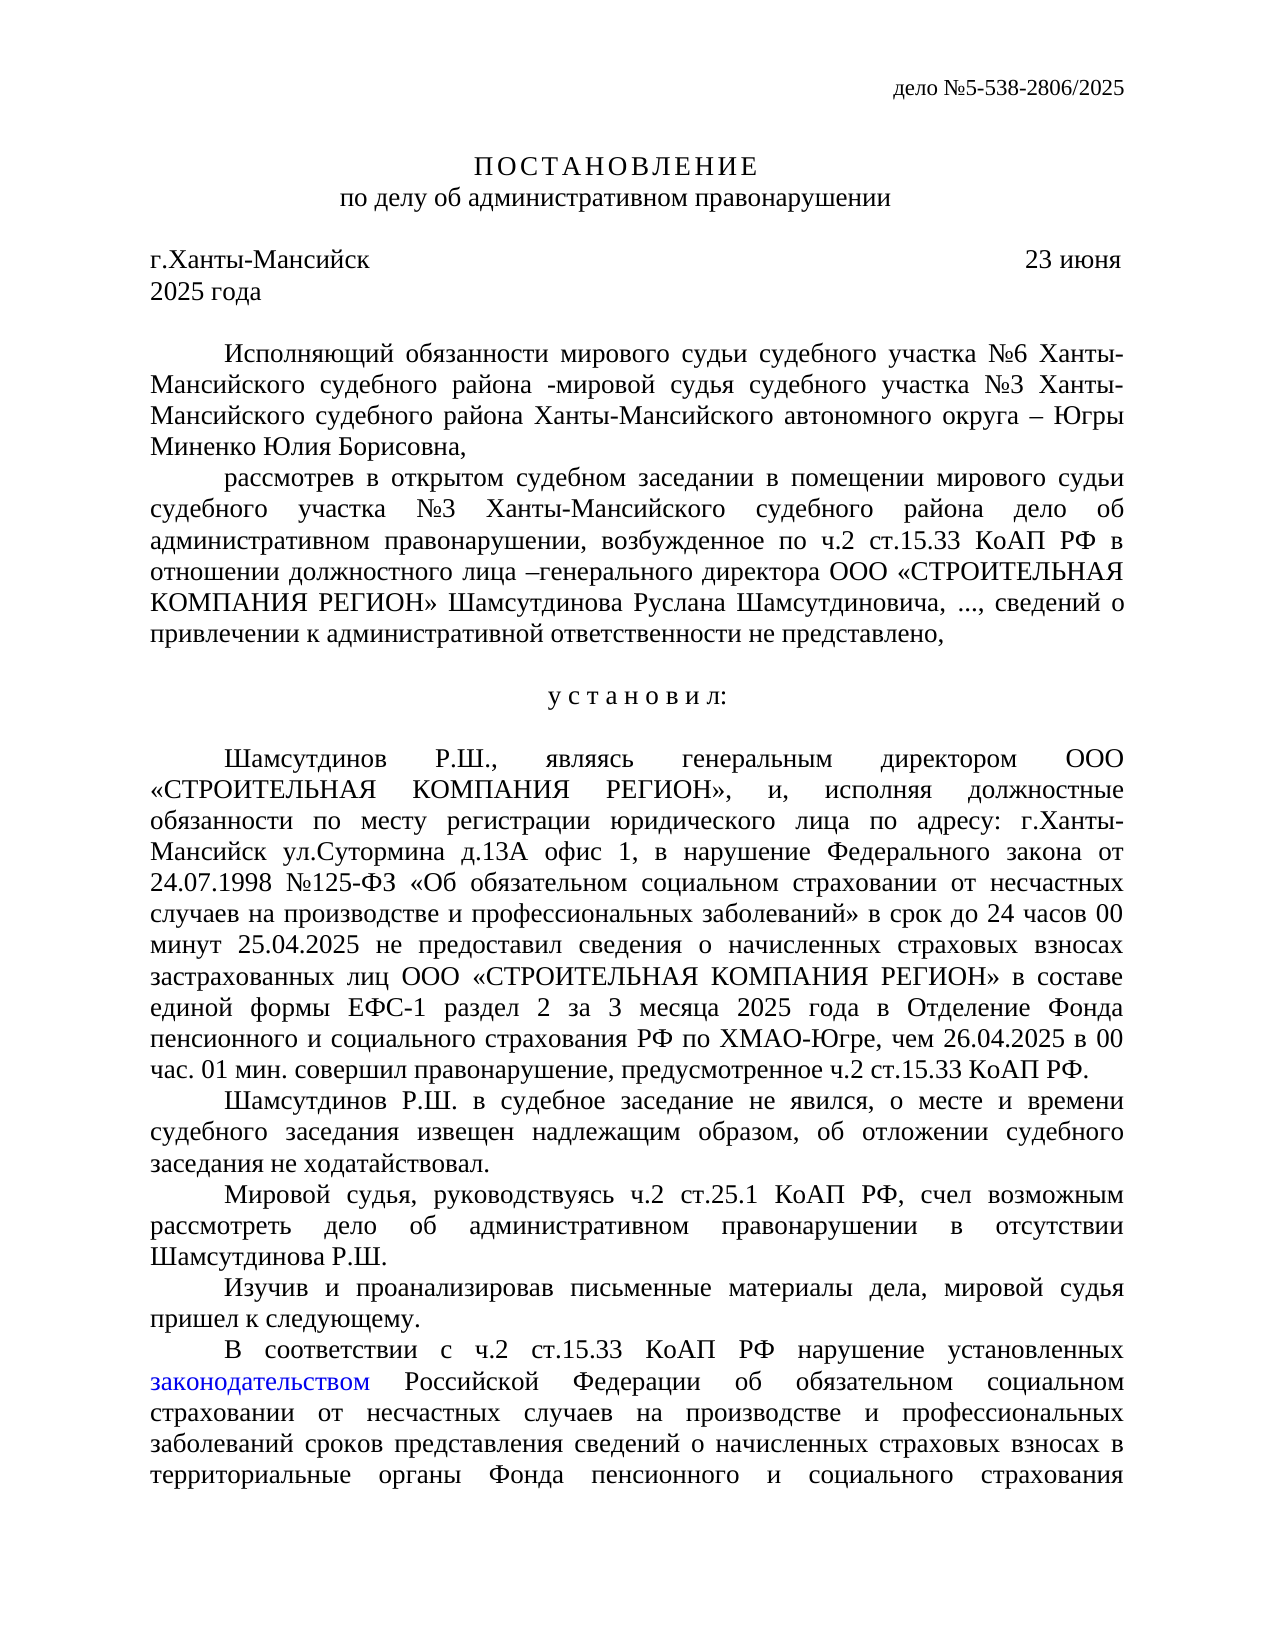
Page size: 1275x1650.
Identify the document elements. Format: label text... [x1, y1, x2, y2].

text г.Ханты-Мансийск 23 июня 2025 года [150, 243, 1125, 306]
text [150, 1333, 1125, 1489]
text Шамсутдинов Р.Ш. в судебное заседание не явился, о месте и времени судебного заседания извещен надлежащим образом, об отложении судебного заседания не ходатайствовал. [150, 1084, 1125, 1178]
text Шамсутдинов Р.Ш., являясь генеральным директором ООО «СТРОИТЕЛЬНАЯ КОМПАНИЯ РЕГИОН», и, исполняя должностные обязанности по месту регистрации юридического лица по адресу: г.Ханты-Мансийск ул.Сутормина д.13А офис 1, в нарушение Федерального закона от 24.07.1998 №125-ФЗ «Об обязательном социальном страховании от несчастных случаев на производстве и профессиональных заболеваний» в срок до 24 часов 00 минут 25.04.2025 не предоставил сведения о начисленных страховых взносах застрахованных лиц ООО «СТРОИТЕЛЬНАЯ КОМПАНИЯ РЕГИОН» в составе единой формы ЕФС-1 раздел 2 за 3 месяца 2025 года в Отделение Фонда пенсионного и социального страхования РФ по ХМАО-Югре, чем 26.04.2025 в 00 час. 01 мин. совершил правонарушение, предусмотренное ч.2 ст.15.33 КоАП РФ. [150, 742, 1125, 1084]
text Исполняющий обязанности мирового судьи судебного участка №6 Ханты-Мансийского судебного района -мировой судья судебного участка №3 Ханты-Мансийского судебного района Ханты-Мансийского автономного округа – Югры Миненко Юлия Борисовна, [150, 337, 1125, 461]
text Изучив и проанализировав письменные материалы дела, мировой судья пришел к следующему. [150, 1271, 1125, 1333]
text рассмотрев в открытом судебном заседании в помещении мирового судьи судебного участка №3 Ханты-Мансийского судебного района дело об административном правонарушении, возбужденное по ч.2 ст.15.33 КоАП РФ в отношении должностного лица –генерального директора ООО «СТРОИТЕЛЬНАЯ КОМПАНИЯ РЕГИОН» Шамсутдинова Руслана Шамсутдиновича, ..., сведений о привлечении к административной ответственности не представлено, [150, 461, 1125, 648]
text ПОСТАНОВЛЕНИЕ [150, 150, 1081, 181]
text у с т а н о в и л: [150, 679, 1125, 711]
text по делу об административном правонарушении [150, 181, 1081, 212]
text Мировой судья, руководствуясь ч.2 ст.25.1 КоАП РФ, счел возможным рассмотреть дело об административном правонарушении в отсутствии Шамсутдинова Р.Ш. [150, 1178, 1125, 1271]
